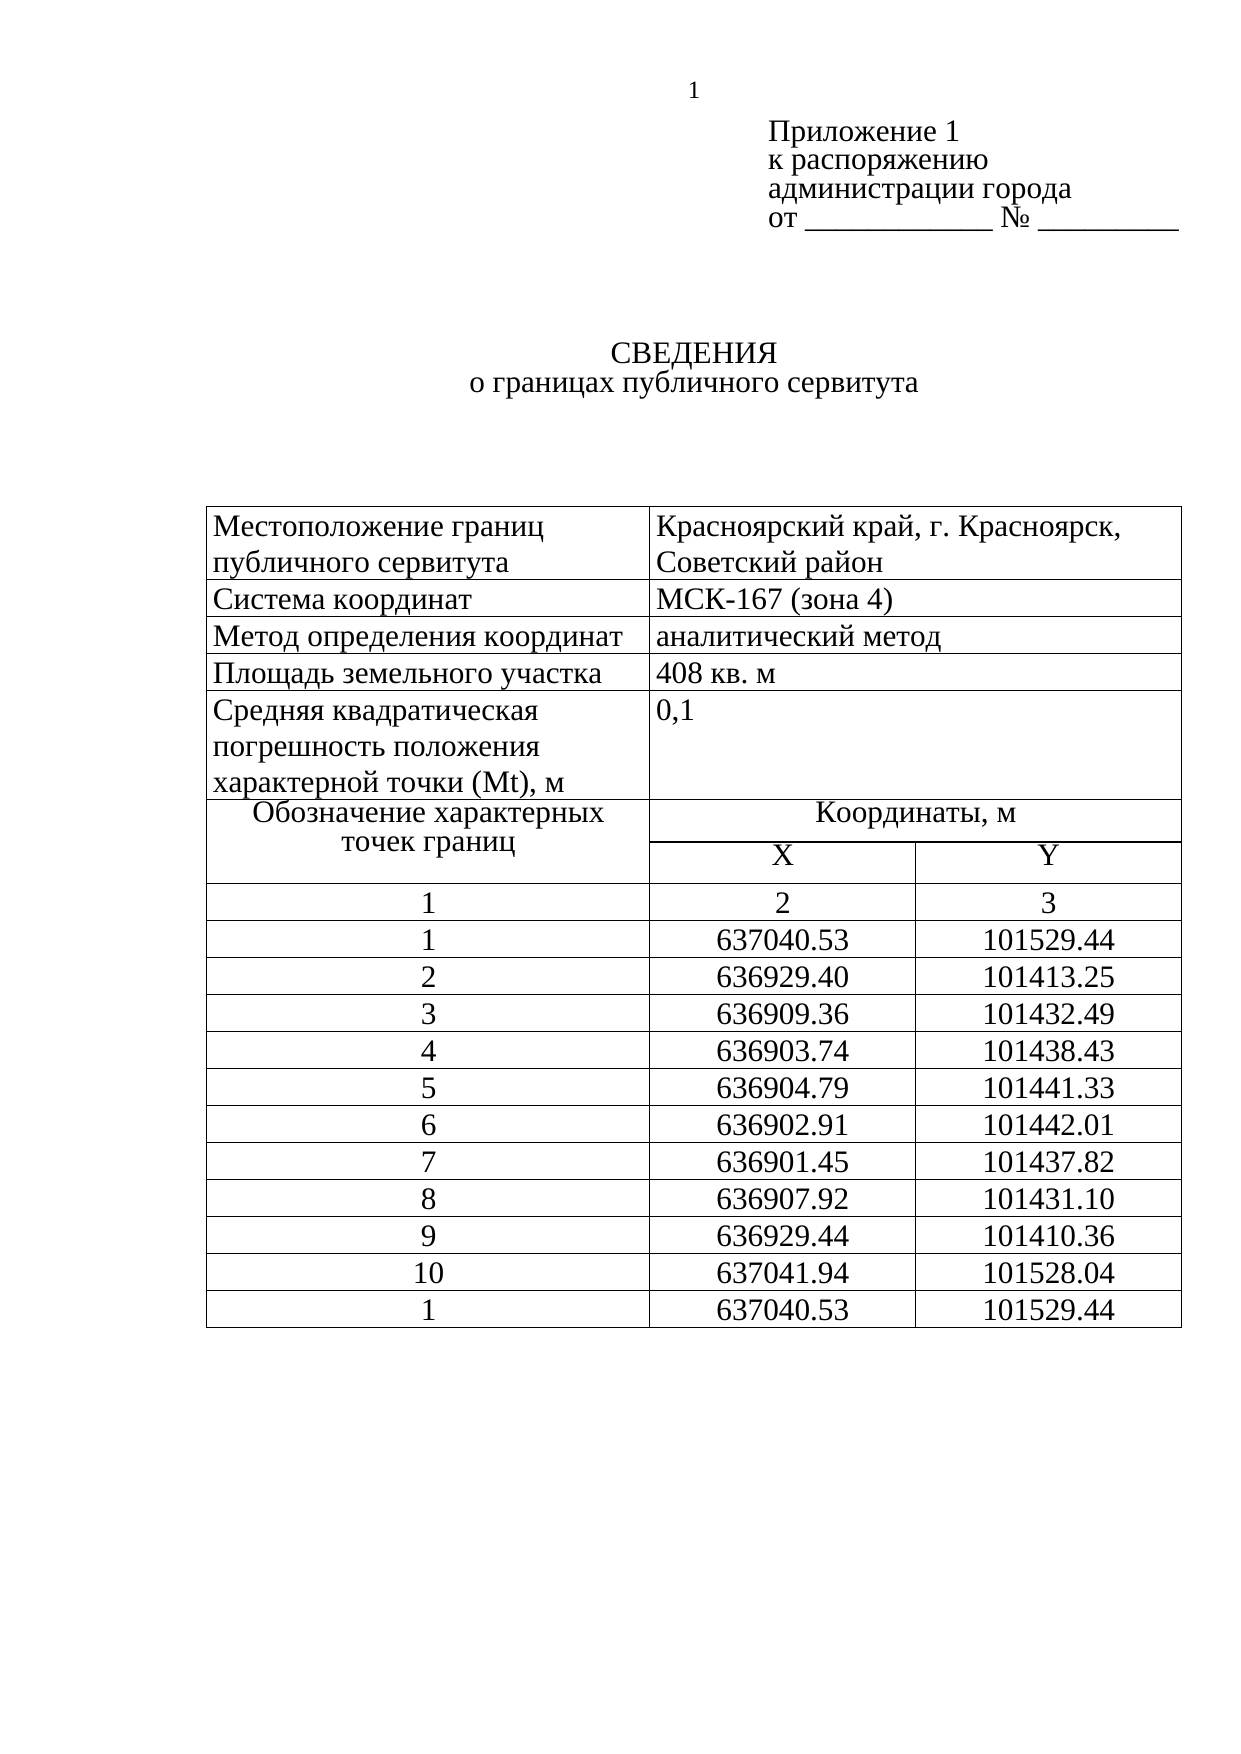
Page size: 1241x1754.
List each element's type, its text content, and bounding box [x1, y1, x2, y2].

table_cell Y [916, 843, 1181, 883]
table_cell 1 [207, 921, 649, 957]
table_cell 101431.10 [916, 1180, 1181, 1216]
table_cell 9 [207, 1217, 649, 1253]
text о границах публичного сервитута [207, 370, 1181, 398]
table_cell 4 [207, 1032, 649, 1068]
table_cell 101438.43 [916, 1032, 1181, 1068]
table_cell 101442.01 [916, 1106, 1181, 1142]
table_cell 636929.40 [650, 958, 915, 994]
table_cell 6 [207, 1106, 649, 1142]
table_cell 636904.79 [650, 1069, 915, 1105]
text СВЕДЕНИЯ [207, 341, 1181, 370]
table_cell 636909.36 [650, 995, 915, 1031]
table_cell 3 [916, 884, 1181, 920]
table_cell 101441.33 [916, 1069, 1181, 1105]
table_cell Система координат [207, 580, 649, 616]
table_cell 3 [207, 995, 649, 1031]
table_cell 5 [207, 1069, 649, 1105]
table_cell 637040.53 [650, 1291, 915, 1327]
table_cell 0,1 [650, 691, 1181, 799]
table_cell 7 [207, 1143, 649, 1179]
table_cell 637041.94 [650, 1254, 915, 1290]
table_cell 101432.49 [916, 995, 1181, 1031]
table_cell 2 [207, 958, 649, 994]
table_cell Метод определения координат [207, 617, 649, 653]
table_cell 101410.36 [916, 1217, 1181, 1253]
table_cell 1 [207, 884, 649, 920]
table_cell 636902.91 [650, 1106, 915, 1142]
text к распоряжению [207, 147, 1181, 176]
table_header Красноярский край, г. Красноярск, Советский район [650, 507, 1181, 579]
table_cell 101437.82 [916, 1143, 1181, 1179]
table_cell 636929.44 [650, 1217, 915, 1253]
table_cell Х [650, 843, 915, 883]
table_cell Координаты, м [650, 800, 1181, 841]
table_cell 101413.25 [916, 958, 1181, 994]
table_cell 408 кв. м [650, 654, 1181, 690]
table_header Местоположение границ публичного сервитута [207, 507, 649, 579]
table_cell 636903.74 [650, 1032, 915, 1068]
text администрации города [207, 176, 1181, 204]
table_cell 2 [650, 884, 915, 920]
table_cell 8 [207, 1180, 649, 1216]
table_cell 101529.44 [916, 1291, 1181, 1327]
table_cell 101529.44 [916, 921, 1181, 957]
table_cell 10 [207, 1254, 649, 1290]
text Приложение 1 [207, 118, 1181, 147]
table_cell Средняя квадратическая погрешность положения характерной точки (Mt), м [207, 691, 649, 799]
table_cell аналитический метод [650, 617, 1181, 653]
table_cell 637040.53 [650, 921, 915, 957]
table_cell Обозначение характерных точек границ [207, 800, 649, 883]
table_cell 636907.92 [650, 1180, 915, 1216]
table_cell 636901.45 [650, 1143, 915, 1179]
table_cell 1 [207, 1291, 649, 1327]
table_cell МСК-167 (зона 4) [650, 580, 1181, 616]
table_cell Площадь земельного участка [207, 654, 649, 690]
table_cell 101528.04 [916, 1254, 1181, 1290]
text от ____________ № _________ [207, 204, 1181, 233]
